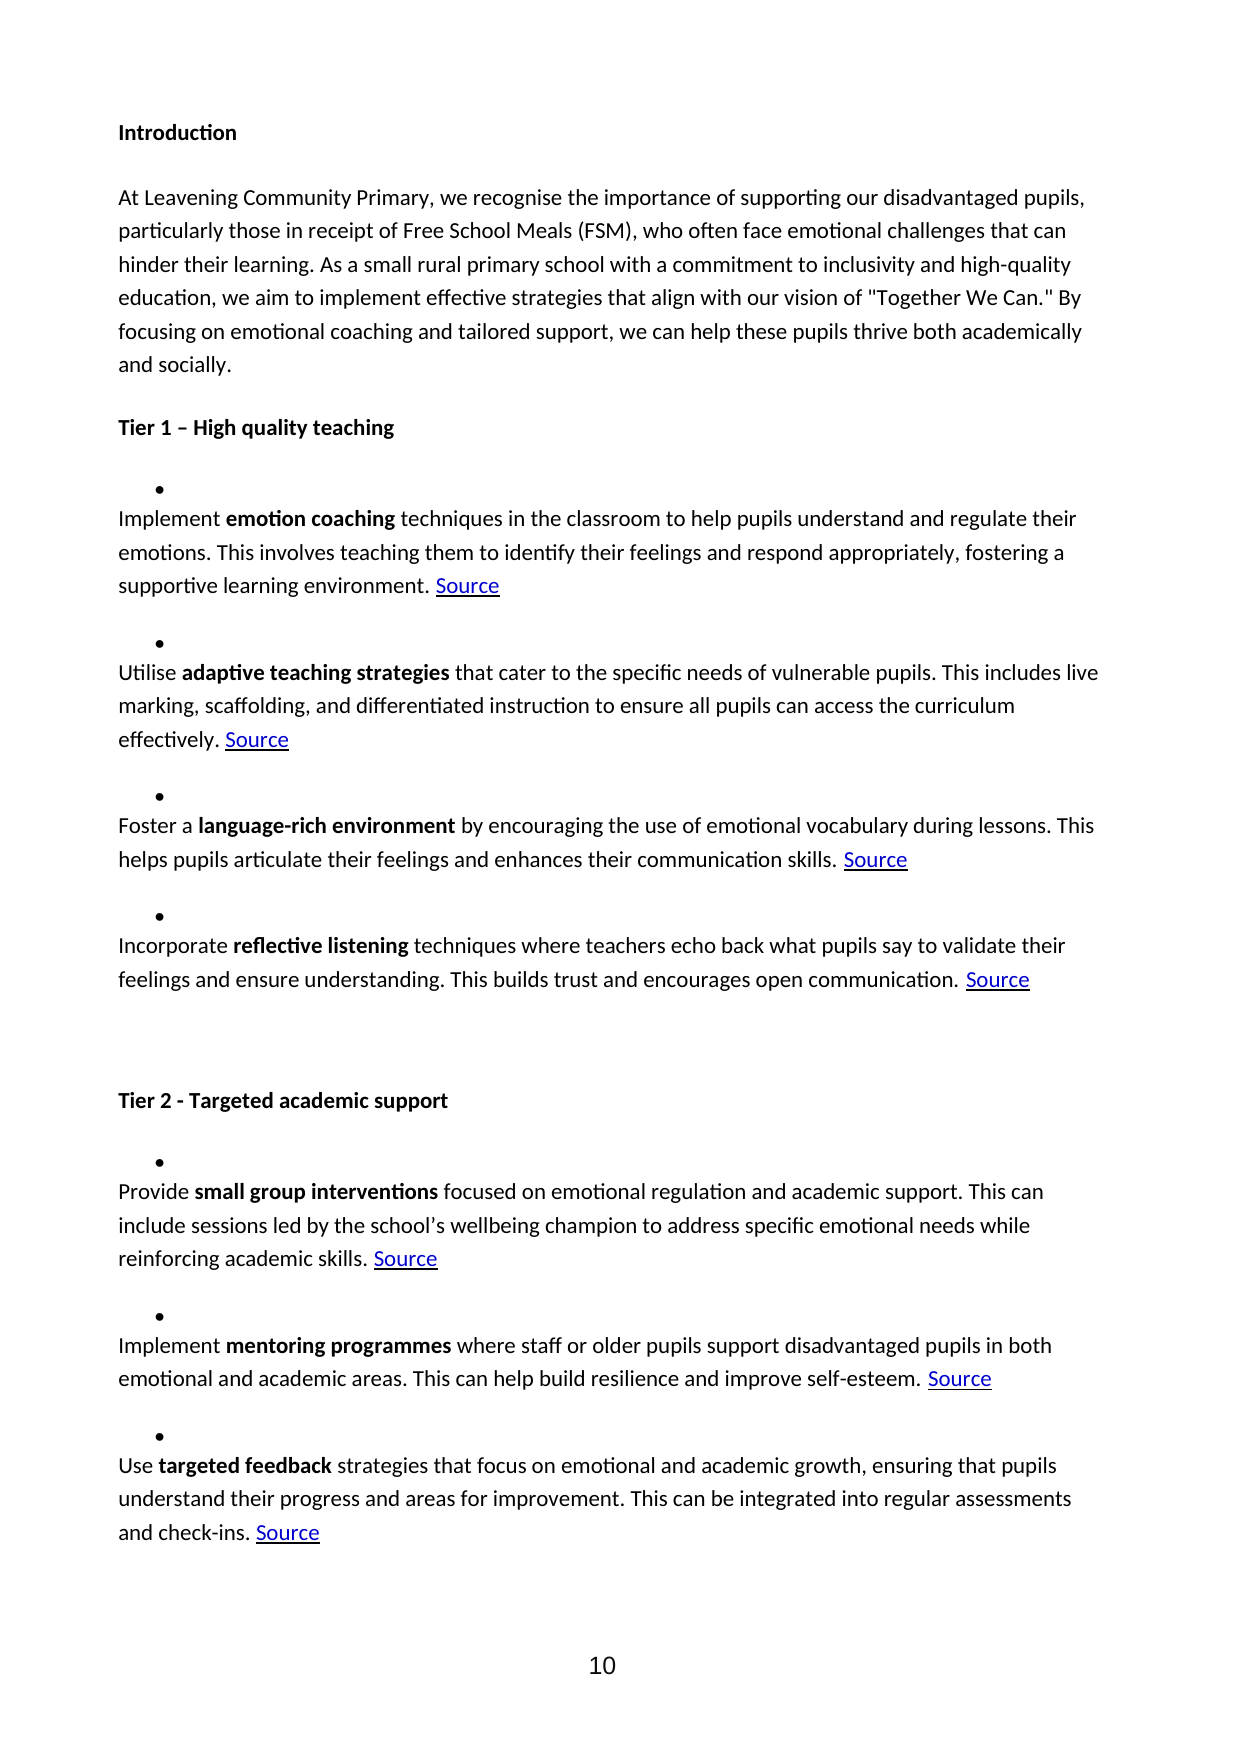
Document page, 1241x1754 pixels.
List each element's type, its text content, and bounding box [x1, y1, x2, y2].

text Implement emotion coaching techniques in the classroom to help pupils understand and regulate their emotions. This involves teaching them to identify their feelings and respond appropriately, fostering a supportive learning environment. Source [118, 504, 1107, 599]
text At Leavening Community Primary, we recognise the importance of supporting our disadvantaged pupils, particularly those in receipt of Free School Meals (FSM), who often face emotional challenges that can hinder their learning. As a small rural primary school with a commitment to inclusivity and high-quality education, we aim to implement effective strategies that align with our vision of "Together We Can." By focusing on emotional coaching and tailored support, we can help these pupils thrive both academically and socially. [118, 183, 1107, 378]
text Utilise adaptive teaching strategies that cater to the specific needs of vulnerable pupils. This includes live marking, scaffolding, and differentiated instruction to ensure all pupils can access the curriculum effectively. Source [118, 658, 1107, 753]
text Foster a language-rich environment by encouraging the use of emotional vocabulary during lessons. This helps pupils articulate their feelings and enhances their communication skills. Source [118, 811, 1107, 873]
text Tier 1 – High quality teaching [118, 413, 1107, 441]
text Tier 2 - Targeted academic support [118, 1086, 1107, 1114]
text Incorporate reflective listening techniques where teachers echo back what pupils say to validate their feelings and ensure understanding. This builds trust and encourages open communication. Source [118, 932, 1107, 993]
text Introduction [118, 118, 1107, 146]
text Implement mentoring programmes where staff or older pupils support disadvantaged pupils in both emotional and academic areas. This can help build resilience and improve self-esteem. Source [118, 1331, 1107, 1392]
text Use targeted feedback strategies that focus on emotional and academic growth, ensuring that pupils understand their progress and areas for improvement. This can be integrated into regular assessments and check-ins. Source [118, 1451, 1107, 1546]
text Provide small group interventions focused on emotional regulation and academic support. This can include sessions led by the school’s wellbeing champion to address specific emotional needs while reinforcing academic skills. Source [118, 1177, 1107, 1272]
